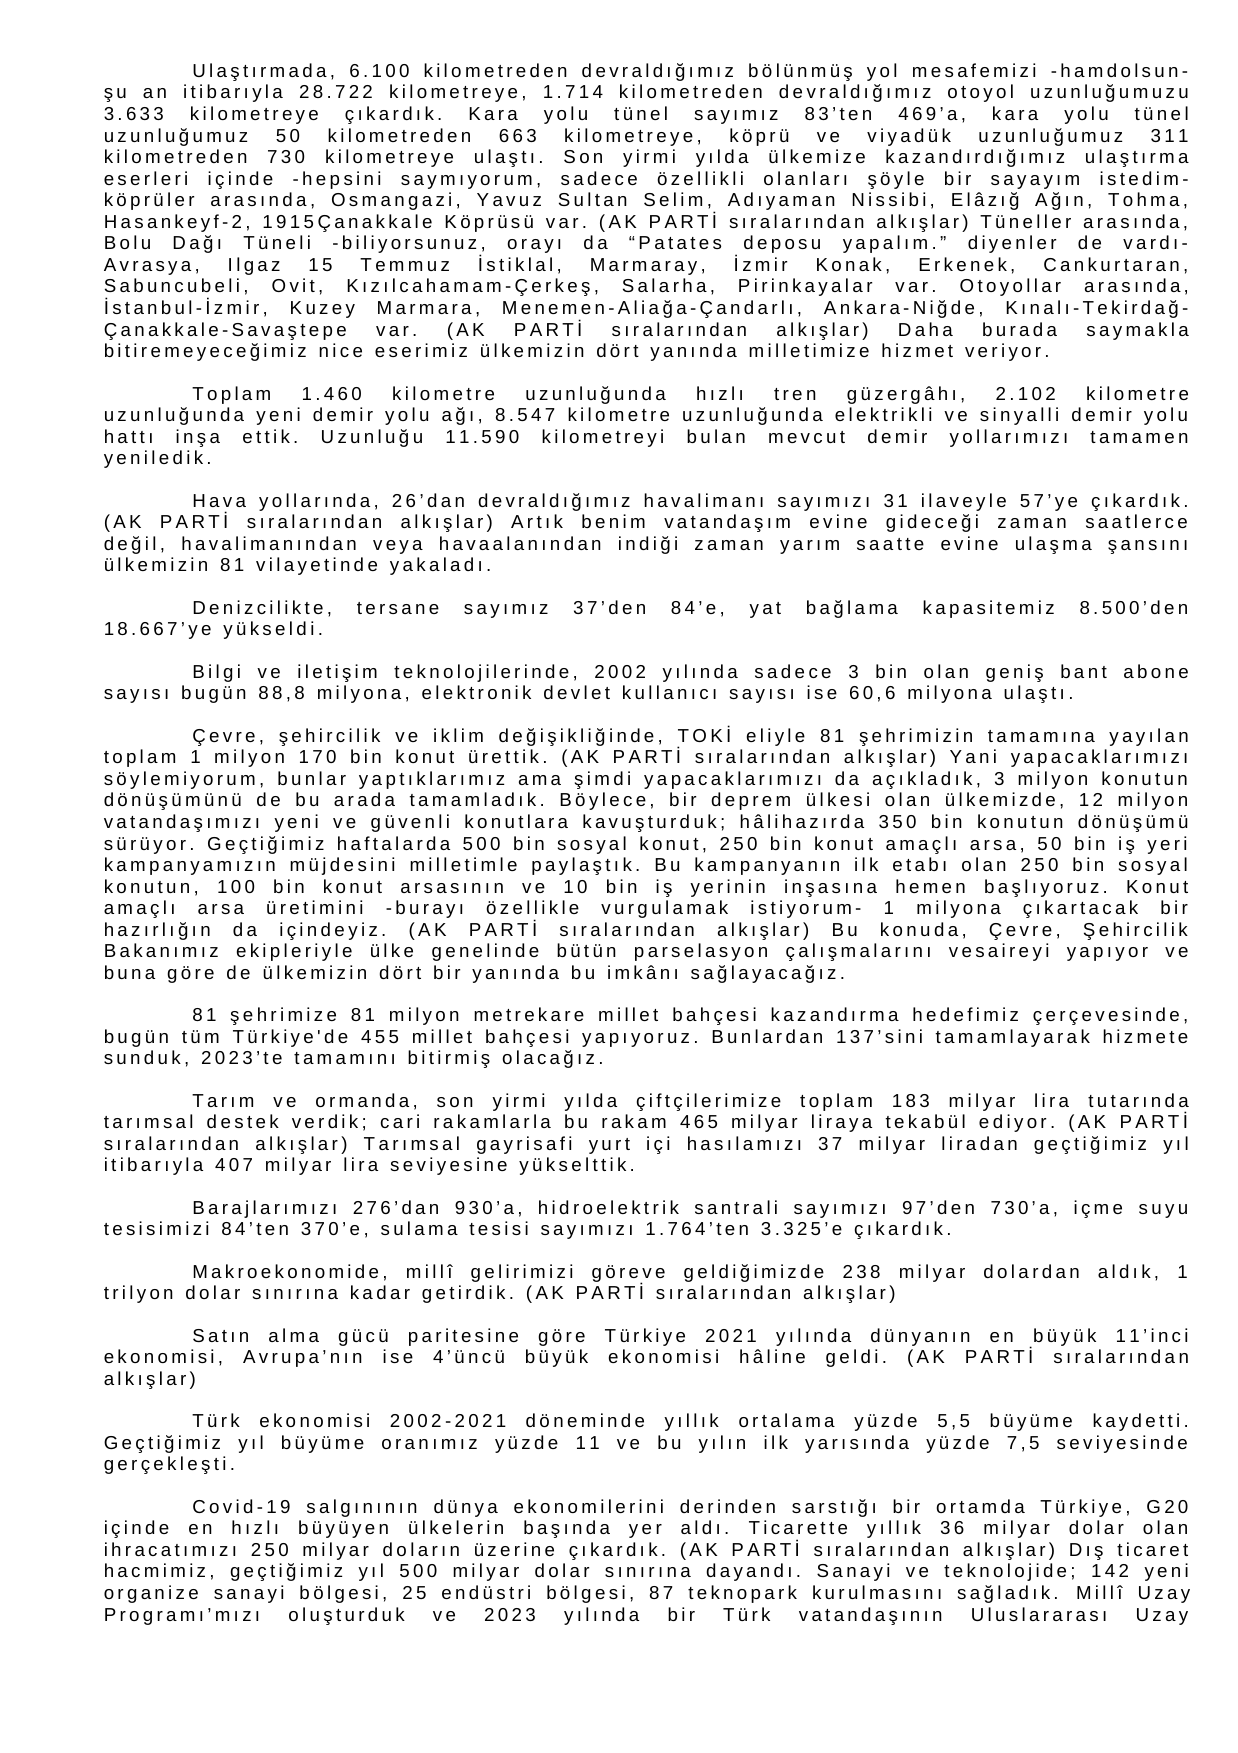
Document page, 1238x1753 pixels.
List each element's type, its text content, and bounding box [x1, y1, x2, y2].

text Ulaştırmada, 6.100 kilometreden devraldığımız bölünmüş yol mesafemizi -hamdolsun- şu an itibarıyla 28.722 kilometreye, 1.714 kilometreden devraldığımız otoyol uzunluğumuzu 3.633 kilometreye çıkardık. Kara yolu tünel sayımız 83’ten 469’a, kara yolu tünel uzunluğumuz 50 kilometreden 663 kilometreye, köprü ve viyadük uzunluğumuz 311 kilometreden 730 kilometreye ulaştı. Son yirmi yılda ülkemize kazandırdığımız ulaştırma eserleri içinde -hepsini saymıyorum, sadece özellikli olanları şöyle bir sayayım istedim- köprüler arasında, Osmangazi, Yavuz Sultan Selim, Adıyaman Nissibi, Elâzığ Ağın, Tohma, Hasankeyf-2, 1915Çanakkale Köprüsü var. (AK PARTİ sıralarından alkışlar) Tüneller arasında, Bolu Dağı Tüneli -biliyorsunuz, orayı da “Patates deposu yapalım.” diyenler de vardı- Avrasya, Ilgaz 15 Temmuz İstiklal, Marmaray, İzmir Konak, Erkenek, Cankurtaran, Sabuncubeli, Ovit, Kızılcahamam-Çerkeş, Salarha, Pirinkayalar var. Otoyollar arasında, İstanbul-İzmir, Kuzey Marmara, Menemen-Aliağa-Çandarlı, Ankara-Niğde, Kınalı-Tekirdağ-Çanakkale-Savaştepe var. (AK PARTİ sıralarından alkışlar) Daha burada saymakla bitiremeyeceğimiz nice eserimiz ülkemizin dört yanında milletimize hizmet veriyor. [103, 60, 1190, 362]
text Barajlarımızı 276’dan 930’a, hidroelektrik santrali sayımızı 97’den 730’a, içme suyu tesisimizi 84’ten 370’e, sulama tesisi sayımızı 1.764’ten 3.325’e çıkardık. [103, 1197, 1190, 1240]
text Bilgi ve iletişim teknolojilerinde, 2002 yılında sadece 3 bin olan geniş bant abone sayısı bugün 88,8 milyona, elektronik devlet kullanıcı sayısı ise 60,6 milyona ulaştı. [103, 661, 1190, 704]
text 81 şehrimize 81 milyon metrekare millet bahçesi kazandırma hedefimiz çerçevesinde, bugün tüm Türkiye'de 455 millet bahçesi yapıyoruz. Bunlardan 137’sini tamamlayarak hizmete sunduk, 2023’te tamamını bitirmiş olacağız. [103, 1004, 1190, 1069]
text Çevre, şehircilik ve iklim değişikliğinde, TOKİ eliyle 81 şehrimizin tamamına yayılan toplam 1 milyon 170 bin konut ürettik. (AK PARTİ sıralarından alkışlar) Yani yapacaklarımızı söylemiyorum, bunlar yaptıklarımız ama şimdi yapacaklarımızı da açıkladık, 3 milyon konutun dönüşümünü de bu arada tamamladık. Böylece, bir deprem ülkesi olan ülkemizde, 12 milyon vatandaşımızı yeni ve güvenli konutlara kavuşturduk; hâlihazırda 350 bin konutun dönüşümü sürüyor. Geçtiğimiz haftalarda 500 bin sosyal konut, 250 bin konut amaçlı arsa, 50 bin iş yeri kampanyamızın müjdesini milletimle paylaştık. Bu kampanyanın ilk etabı olan 250 bin sosyal konutun, 100 bin konut arsasının ve 10 bin iş yerinin inşasına hemen başlıyoruz. Konut amaçlı arsa üretimini -burayı özellikle vurgulamak istiyorum- 1 milyona çıkartacak bir hazırlığın da içindeyiz. (AK PARTİ sıralarından alkışlar) Bu konuda, Çevre, Şehircilik Bakanımız ekipleriyle ülke genelinde bütün parselasyon çalışmalarını vesaireyi yapıyor ve buna göre de ülkemizin dört bir yanında bu imkânı sağlayacağız. [103, 724, 1190, 983]
text Satın alma gücü paritesine göre Türkiye 2021 yılında dünyanın en büyük 11’inci ekonomisi, Avrupa’nın ise 4’üncü büyük ekonomisi hâline geldi. (AK PARTİ sıralarından alkışlar) [103, 1324, 1190, 1389]
text Makroekonomide, millî gelirimizi göreve geldiğimizde 238 milyar dolardan aldık, 1 trilyon dolar sınırına kadar getirdik. (AK PARTİ sıralarından alkışlar) [103, 1261, 1190, 1304]
text Tarım ve ormanda, son yirmi yılda çiftçilerimize toplam 183 milyar lira tutarında tarımsal destek verdik; cari rakamlarla bu rakam 465 milyar liraya tekabül ediyor. (AK PARTİ sıralarından alkışlar) Tarımsal gayrisafi yurt içi hasılamızı 37 milyar liradan geçtiğimiz yıl itibarıyla 407 milyar lira seviyesine yükselttik. [103, 1089, 1190, 1176]
text Türk ekonomisi 2002-2021 döneminde yıllık ortalama yüzde 5,5 büyüme kaydetti. Geçtiğimiz yıl büyüme oranımız yüzde 11 ve bu yılın ilk yarısında yüzde 7,5 seviyesinde gerçekleşti. [103, 1410, 1190, 1475]
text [103, 1496, 1190, 1625]
text Hava yollarında, 26’dan devraldığımız havalimanı sayımızı 31 ilaveyle 57’ye çıkardık. (AK PARTİ sıralarından alkışlar) Artık benim vatandaşım evine gideceği zaman saatlerce değil, havalimanından veya havaalanından indiği zaman yarım saatte evine ulaşma şansını ülkemizin 81 vilayetinde yakaladı. [103, 489, 1190, 576]
text Denizcilikte, tersane sayımız 37’den 84’e, yat bağlama kapasitemiz 8.500’den 18.667’ye yükseldi. [103, 597, 1190, 640]
text Toplam 1.460 kilometre uzunluğunda hızlı tren güzergâhı, 2.102 kilometre uzunluğunda yeni demir yolu ağı, 8.547 kilometre uzunluğunda elektrikli ve sinyalli demir yolu hattı inşa ettik. Uzunluğu 11.590 kilometreyi bulan mevcut demir yollarımızı tamamen yeniledik. [103, 382, 1190, 469]
